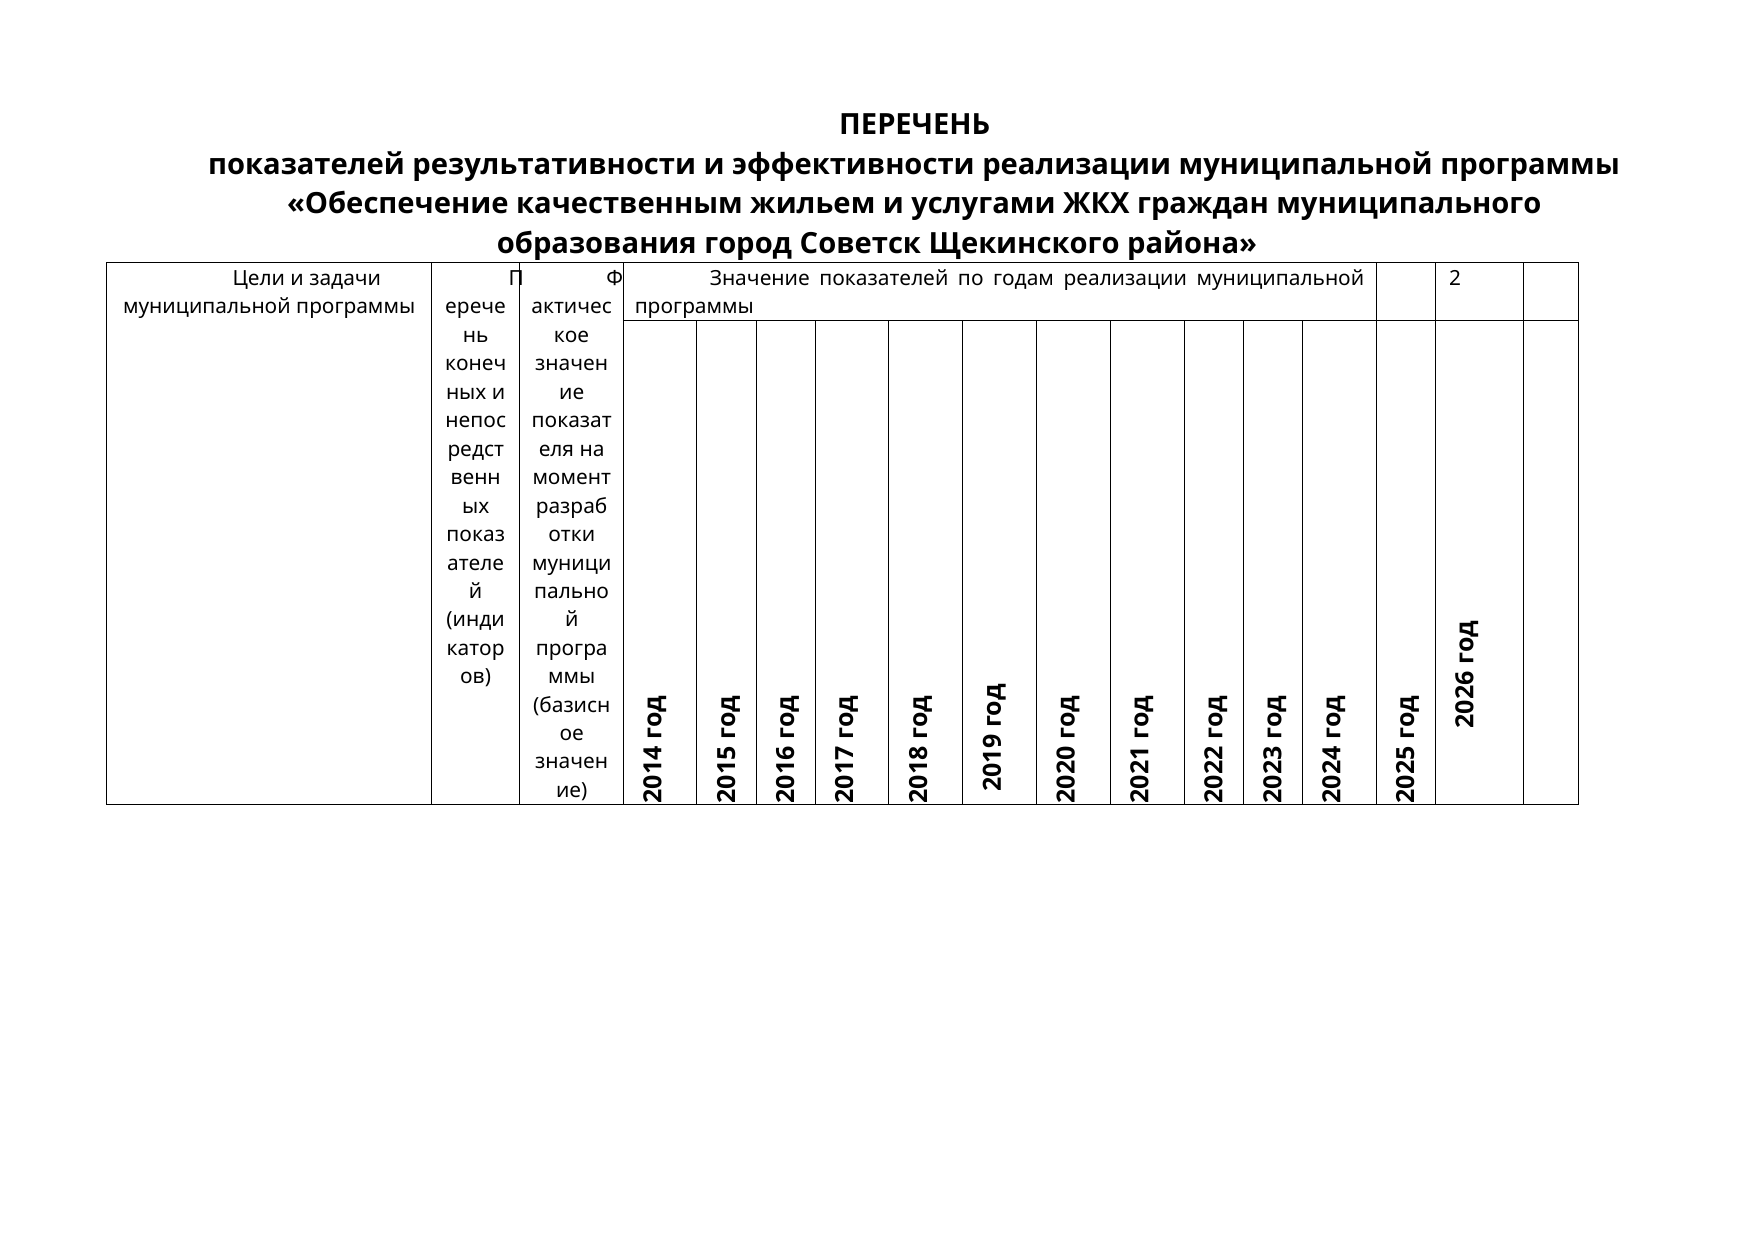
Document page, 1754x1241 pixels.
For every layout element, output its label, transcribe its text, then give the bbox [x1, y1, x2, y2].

table_header 2 [1436, 263, 1523, 320]
table_cell 2020 год [1037, 321, 1110, 803]
table_cell 2017 год [816, 321, 888, 803]
text ПЕРЕЧЕНЬ [118, 103, 1636, 143]
table_cell 2014 год [624, 321, 696, 803]
table_header Значение показателей по годам реализации муниципальной программы [624, 263, 1376, 320]
table_header Цели и задачи муниципальной программы [107, 263, 431, 803]
table_cell 2019 год [963, 321, 1036, 803]
table_cell 2025 год [1377, 321, 1435, 803]
text «Обеспечение качественным жильем и услугами ЖКХ граждан муниципального образования город Советск Щекинского района» [118, 183, 1636, 262]
table_cell 2023 год [1244, 321, 1302, 803]
text показателей результативности и эффективности реализации муниципальной программы [118, 143, 1636, 183]
table_header [1524, 263, 1578, 320]
table_cell [1524, 321, 1578, 803]
table_cell 2016 год [757, 321, 815, 803]
table_cell 2026 год [1436, 321, 1523, 803]
table_cell 2018 год [889, 321, 962, 803]
table_cell 2015 год [697, 321, 756, 803]
table_header [1377, 263, 1435, 320]
table_header Перечень конечных и непосредственных показателей (индикаторов) [432, 263, 519, 803]
table_cell 2021 год [1111, 321, 1184, 803]
table_header Фактическое значение показателя на момент разработки муниципальной программы (базисное значение) [520, 263, 623, 803]
table_cell 2024 год [1303, 321, 1376, 803]
table_cell 2022 год [1185, 321, 1243, 803]
